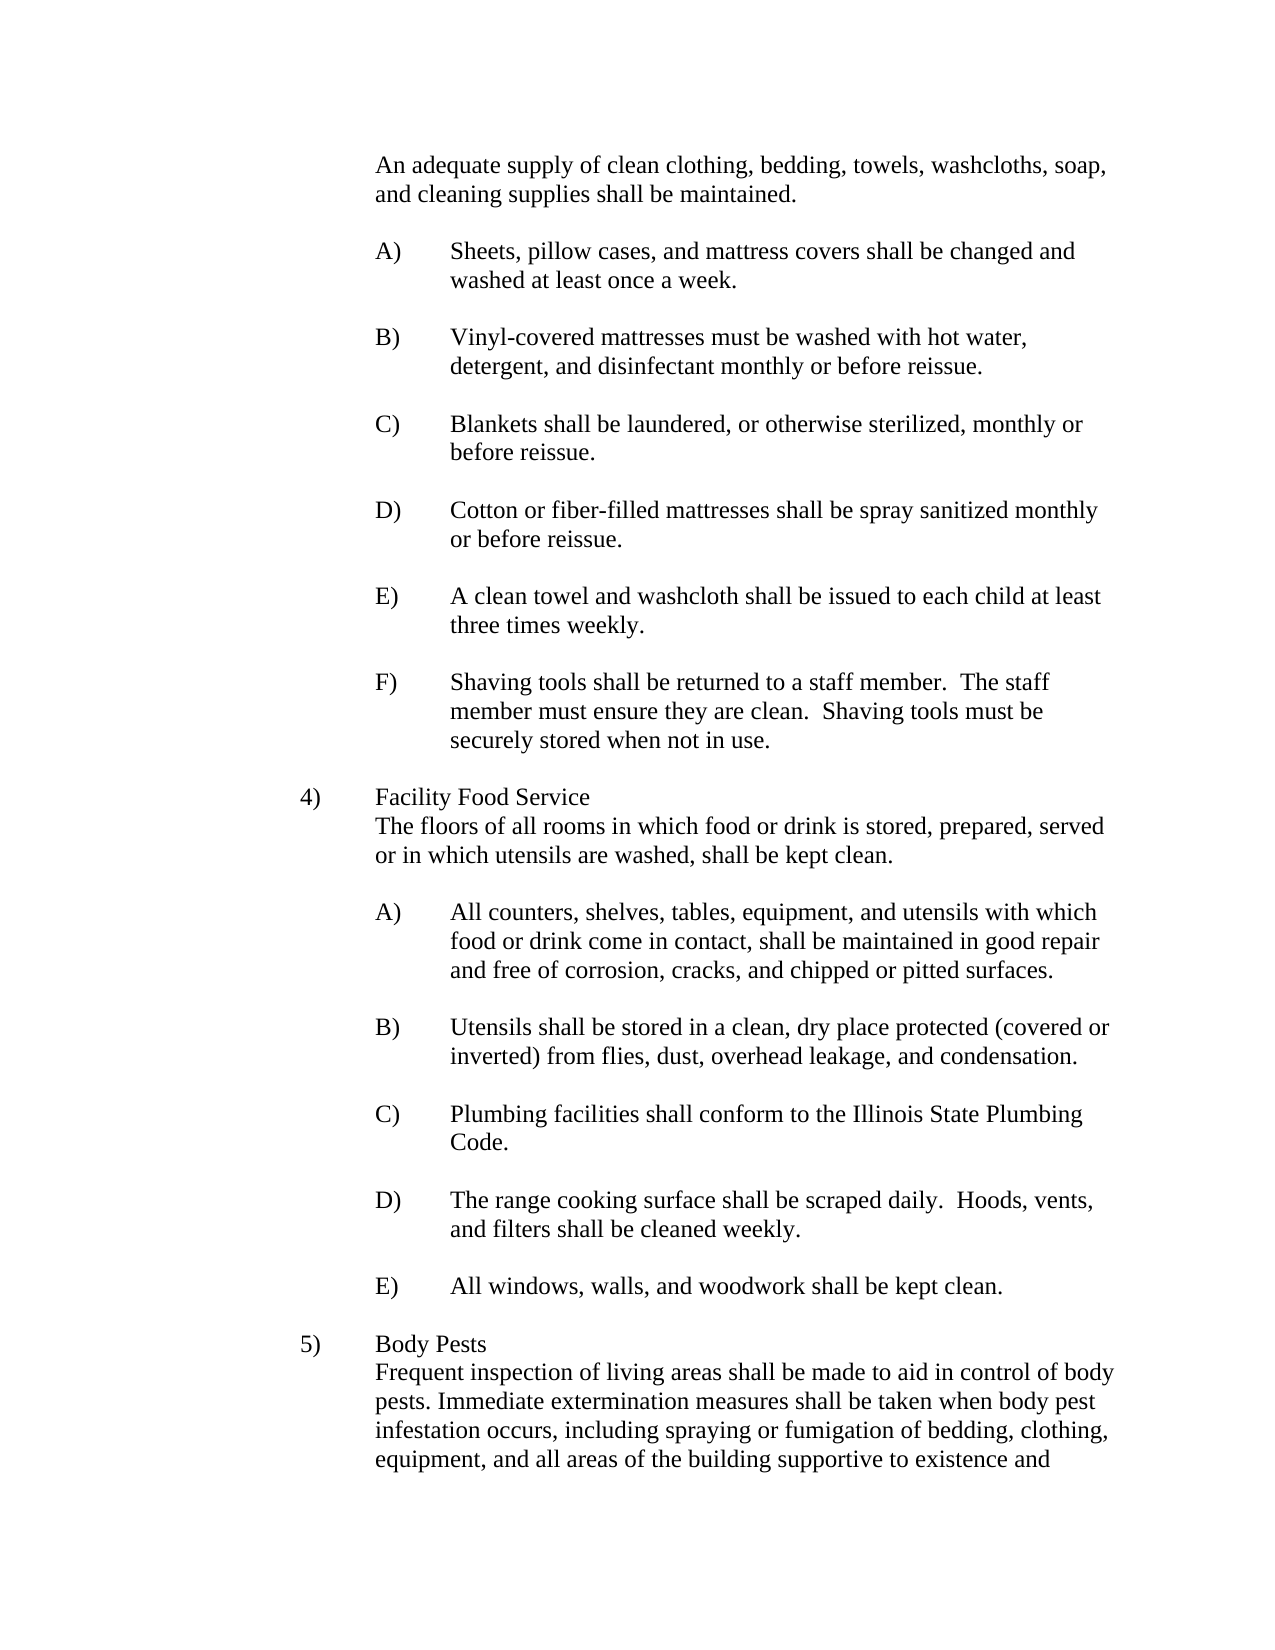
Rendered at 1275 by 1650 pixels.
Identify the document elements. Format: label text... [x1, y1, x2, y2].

text 4) Facility Food Service [300, 782, 1125, 811]
text C) Blankets shall be laundered, or otherwise sterilized, monthly or before reissue. [375, 409, 1125, 466]
text B) Utensils shall be stored in a clean, dry place protected (covered or inverted) from flies, dust, overhead leakage, and condensation. [375, 1012, 1125, 1070]
text C) Plumbing facilities shall conform to the Illinois State Plumbing Code. [375, 1099, 1125, 1156]
text D) Cotton or fiber-filled mattresses shall be spray sanitized monthly or before reissue. [375, 495, 1125, 552]
text E) All windows, walls, and woodwork shall be kept clean. [375, 1271, 1125, 1300]
text A) Sheets, pillow cases, and mattress covers shall be changed and washed at least once a week. [375, 236, 1125, 294]
text A) All counters, shelves, tables, equipment, and utensils with which food or drink come in contact, shall be maintained in good repair and free of corrosion, cracks, and chipped or pitted surfaces. [375, 897, 1125, 984]
text 5) Body Pests [300, 1329, 1125, 1357]
text An adequate supply of clean clothing, bedding, towels, washcloths, soap, and cleaning supplies shall be maintained. [375, 150, 1125, 207]
text E) A clean towel and washcloth shall be issued to each child at least three times weekly. [375, 581, 1125, 639]
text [375, 1357, 1125, 1472]
text F) Shaving tools shall be returned to a staff member. The staff member must ensure they are clean. Shaving tools must be securely stored when not in use. [375, 667, 1125, 754]
text D) The range cooking surface shall be scraped daily. Hoods, vents, and filters shall be cleaned weekly. [375, 1185, 1125, 1242]
text The floors of all rooms in which food or drink is stored, prepared, served or in which utensils are washed, shall be kept clean. [375, 811, 1125, 869]
text B) Vinyl-covered mattresses must be washed with hot water, detergent, and disinfectant monthly or before reissue. [375, 322, 1125, 380]
